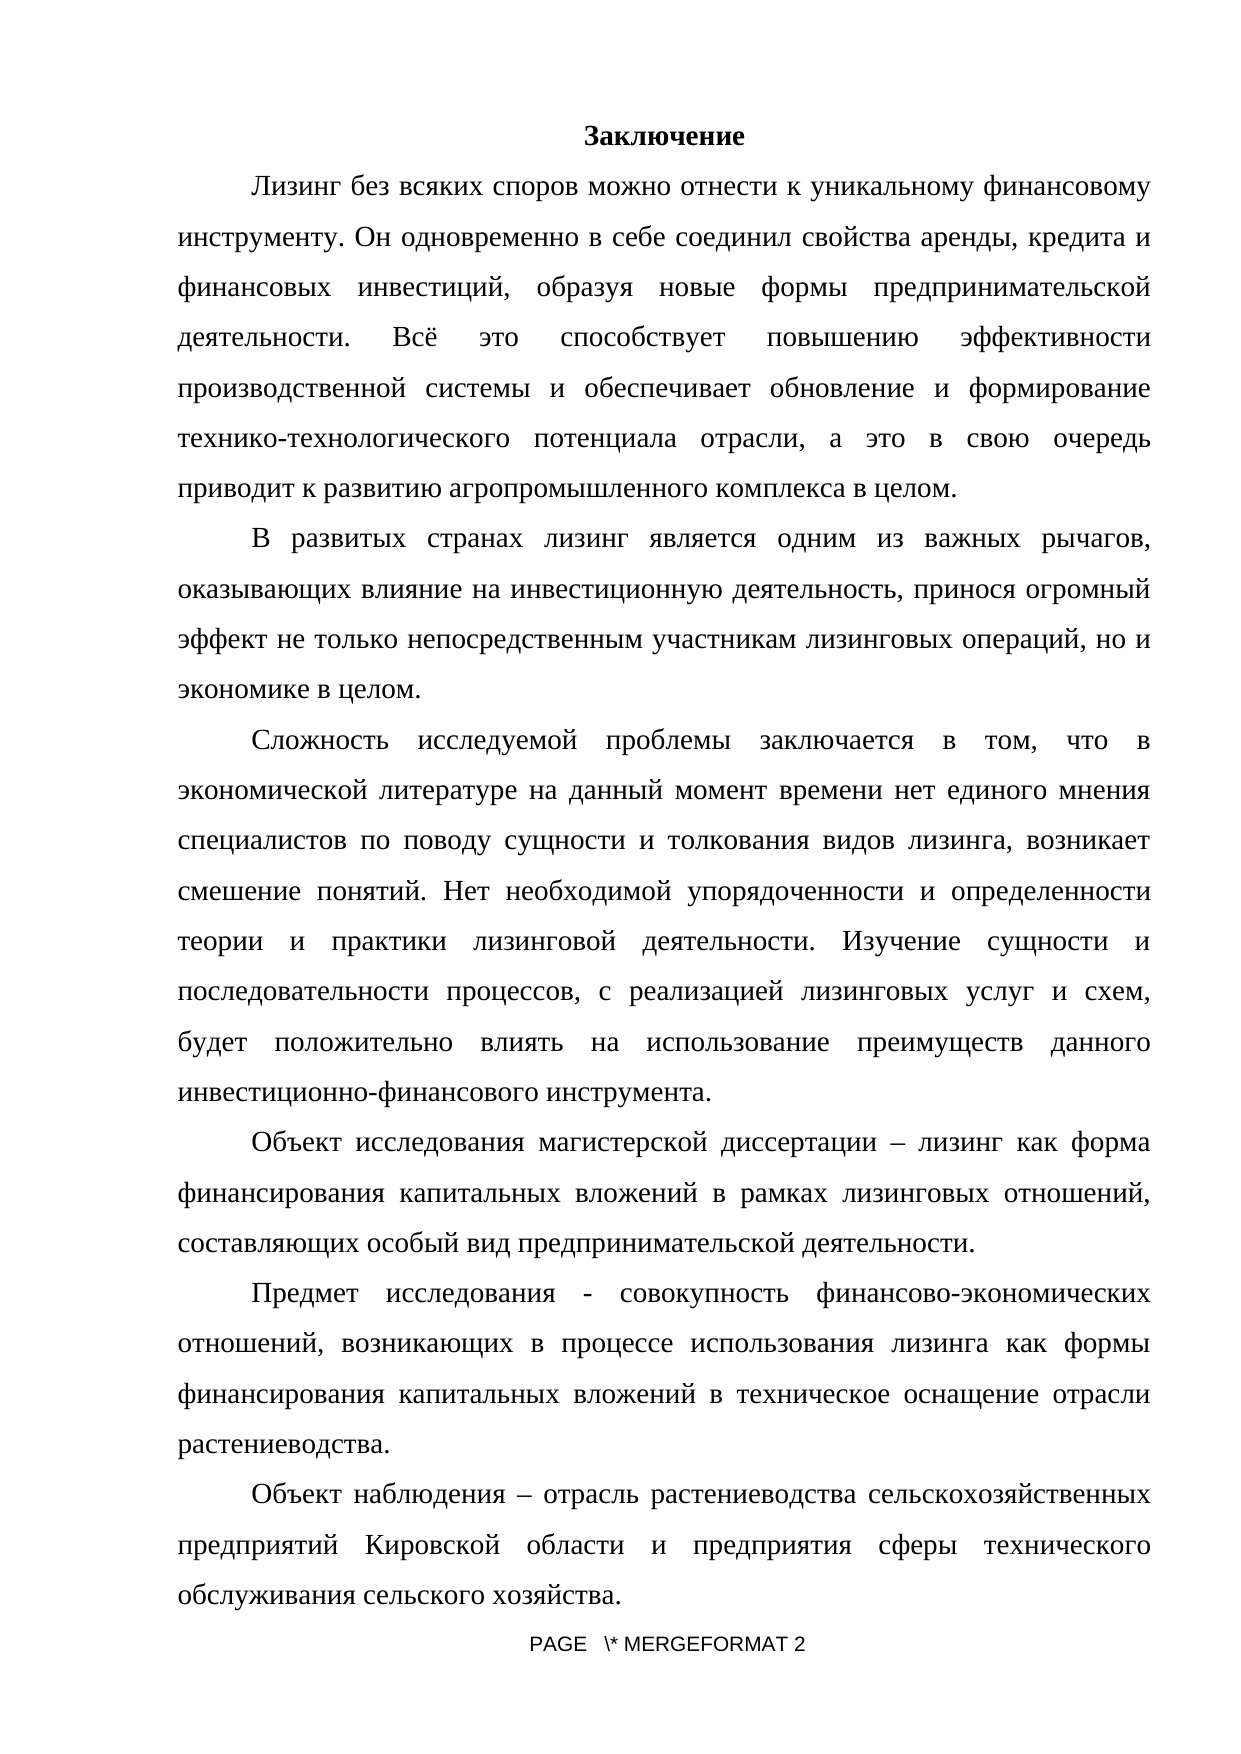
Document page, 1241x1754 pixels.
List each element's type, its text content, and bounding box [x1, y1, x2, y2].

text Объект исследования магистерской диссертации – лизинг как форма финансирования капитальных вложений в рамках лизинговых отношений, составляющих особый вид предпринимательской деятельности. [177, 1124, 1152, 1258]
text Объект наблюдения – отрасль растениеводства сельскохозяйственных предприятий Кировской области и предприятия сферы технического обслуживания сельского хозяйства. [177, 1477, 1152, 1611]
text Предмет исследования - совокупность финансово-экономических отношений, возникающих в процессе использования лизинга как формы финансирования капитальных вложений в техническое оснащение отрасли растениеводства. [177, 1275, 1152, 1460]
text Лизинг без всяких споров можно отнести к уникальному финансовому инструменту. Он одновременно в себе соединил свойства аренды, кредита и финансовых инвестиций, образуя новые формы предпринимательской деятельности. Всё это способствует повышению эффективности производственной системы и обеспечивает обновление и формирование технико-технологического потенциала отрасли, а это в свою очередь приводит к развитию агропромышленного комплекса в целом. [177, 168, 1152, 504]
text Сложность исследуемой проблемы заключается в том, что в экономической литературе на данный момент времени нет единого мнения специалистов по поводу сущности и толкования видов лизинга, возникает смешение понятий. Нет необходимой упорядоченности и определенности теории и практики лизинговой деятельности. Изучение сущности и последовательности процессов, с реализацией лизинговых услуг и схем, будет положительно влиять на использование преимуществ данного инвестиционно-финансового инструмента. [177, 722, 1152, 1108]
subtitle Заключение [177, 118, 1152, 152]
text В развитых странах лизинг является одним из важных рычагов, оказывающих влияние на инвестиционную деятельность, принося огромный эффект не только непосредственным участникам лизинговых операций, но и экономике в целом. [177, 521, 1152, 705]
